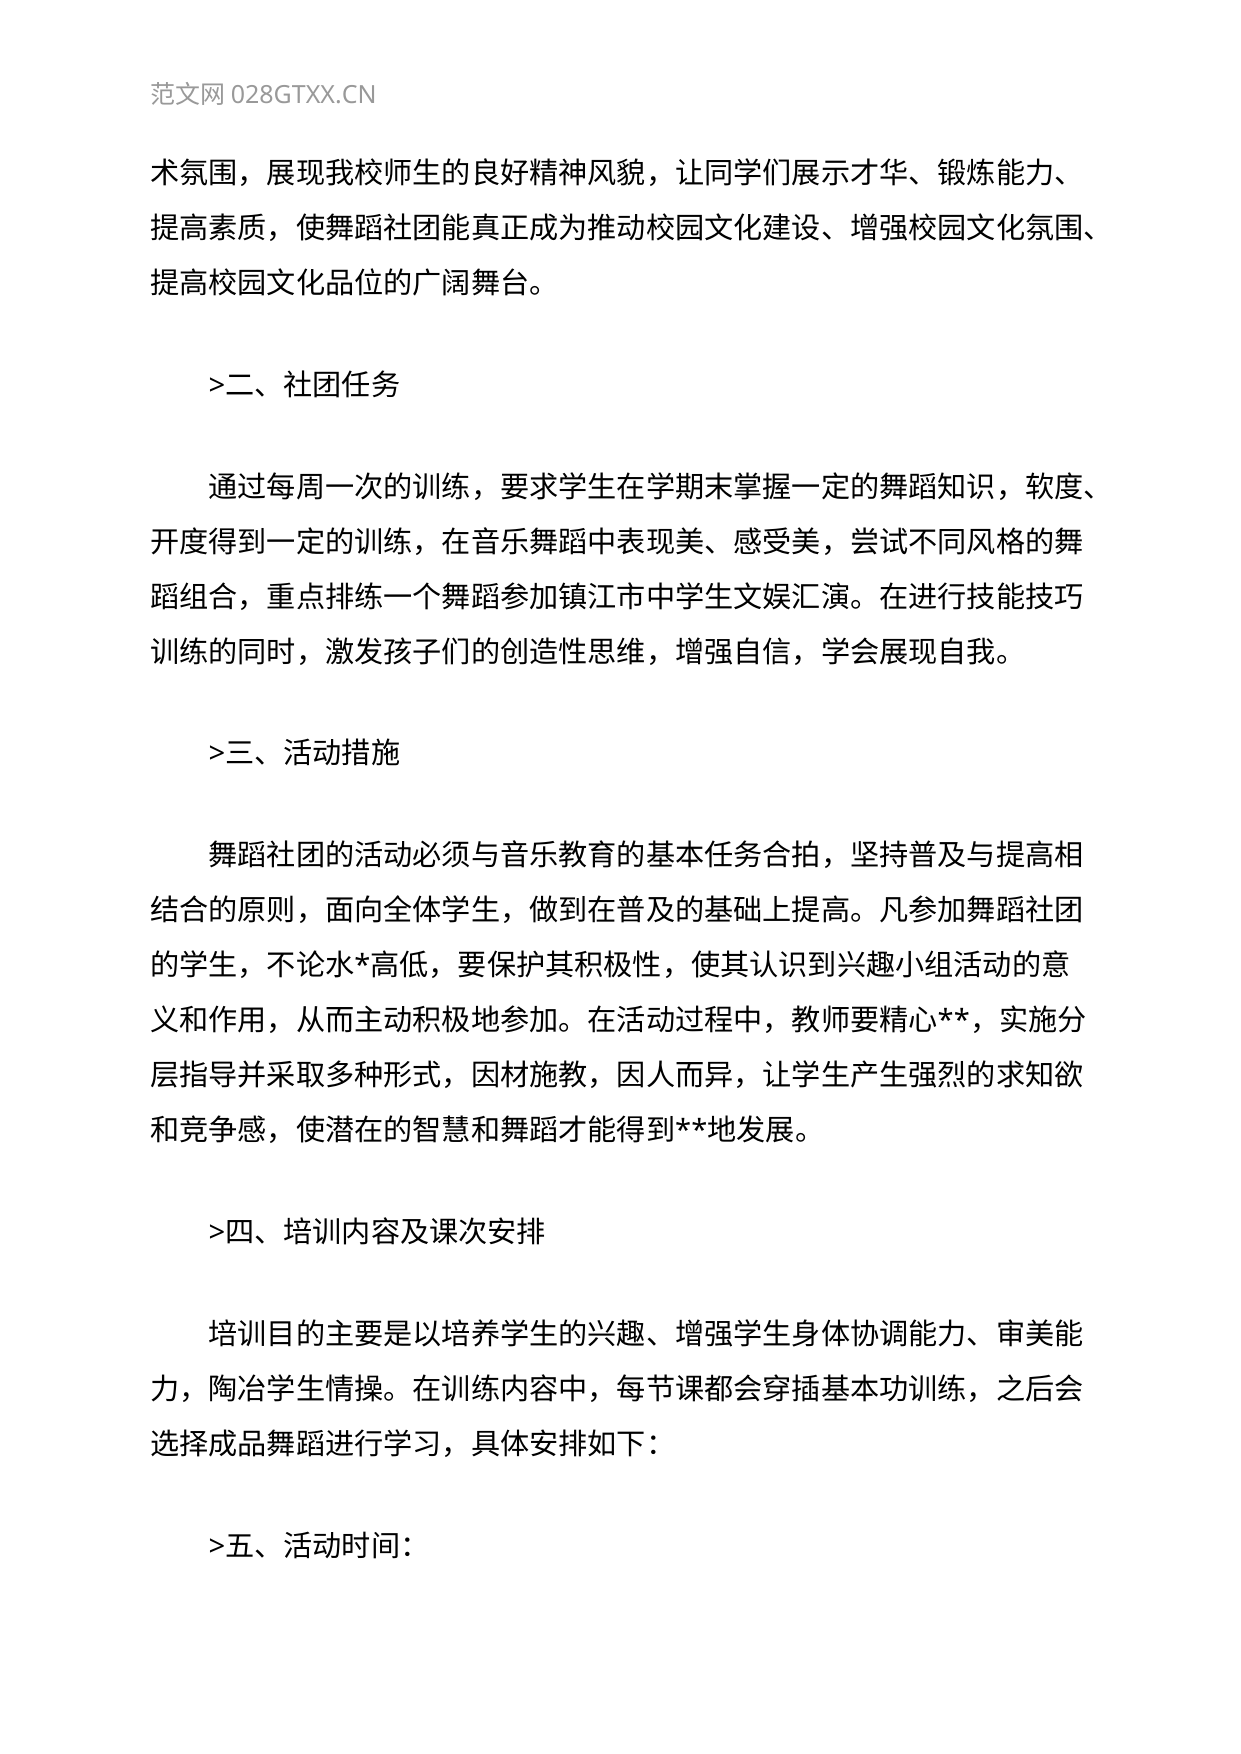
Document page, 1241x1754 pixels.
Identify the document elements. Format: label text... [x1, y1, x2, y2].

text 通过每周一次的训练，要求学生在学期末掌握一定的舞蹈知识，软度、开度得到一定的训练，在音乐舞蹈中表现美、感受美，尝试不同风格的舞蹈组合，重点排练一个舞蹈参加镇江市中学生文娱汇演。在进行技能技巧训练的同时，激发孩子们的创造性思维，增强自信，学会展现自我。 [150, 463, 1090, 671]
text >三、活动措施 [150, 730, 1090, 772]
text >二、社团任务 [150, 362, 1090, 404]
text 舞蹈社团的活动必须与音乐教育的基本任务合拍，坚持普及与提高相结合的原则，面向全体学生，做到在普及的基础上提高。凡参加舞蹈社团的学生，不论水*高低，要保护其积极性，使其认识到兴趣小组活动的意义和作用，从而主动积极地参加。在活动过程中，教师要精心**，实施分层指导并采取多种形式，因材施教，因人而异，让学生产生强烈的求知欲和竞争感，使潜在的智慧和舞蹈才能得到**地发展。 [150, 832, 1090, 1149]
text >四、培训内容及课次安排 [150, 1209, 1090, 1251]
text 培训目的主要是以培养学生的兴趣、增强学生身体协调能力、审美能力，陶冶学生情操。在训练内容中，每节课都会穿插基本功训练，之后会选择成品舞蹈进行学习，具体安排如下： [150, 1311, 1090, 1463]
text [150, 150, 1090, 302]
text >五、活动时间： [150, 1522, 1090, 1564]
